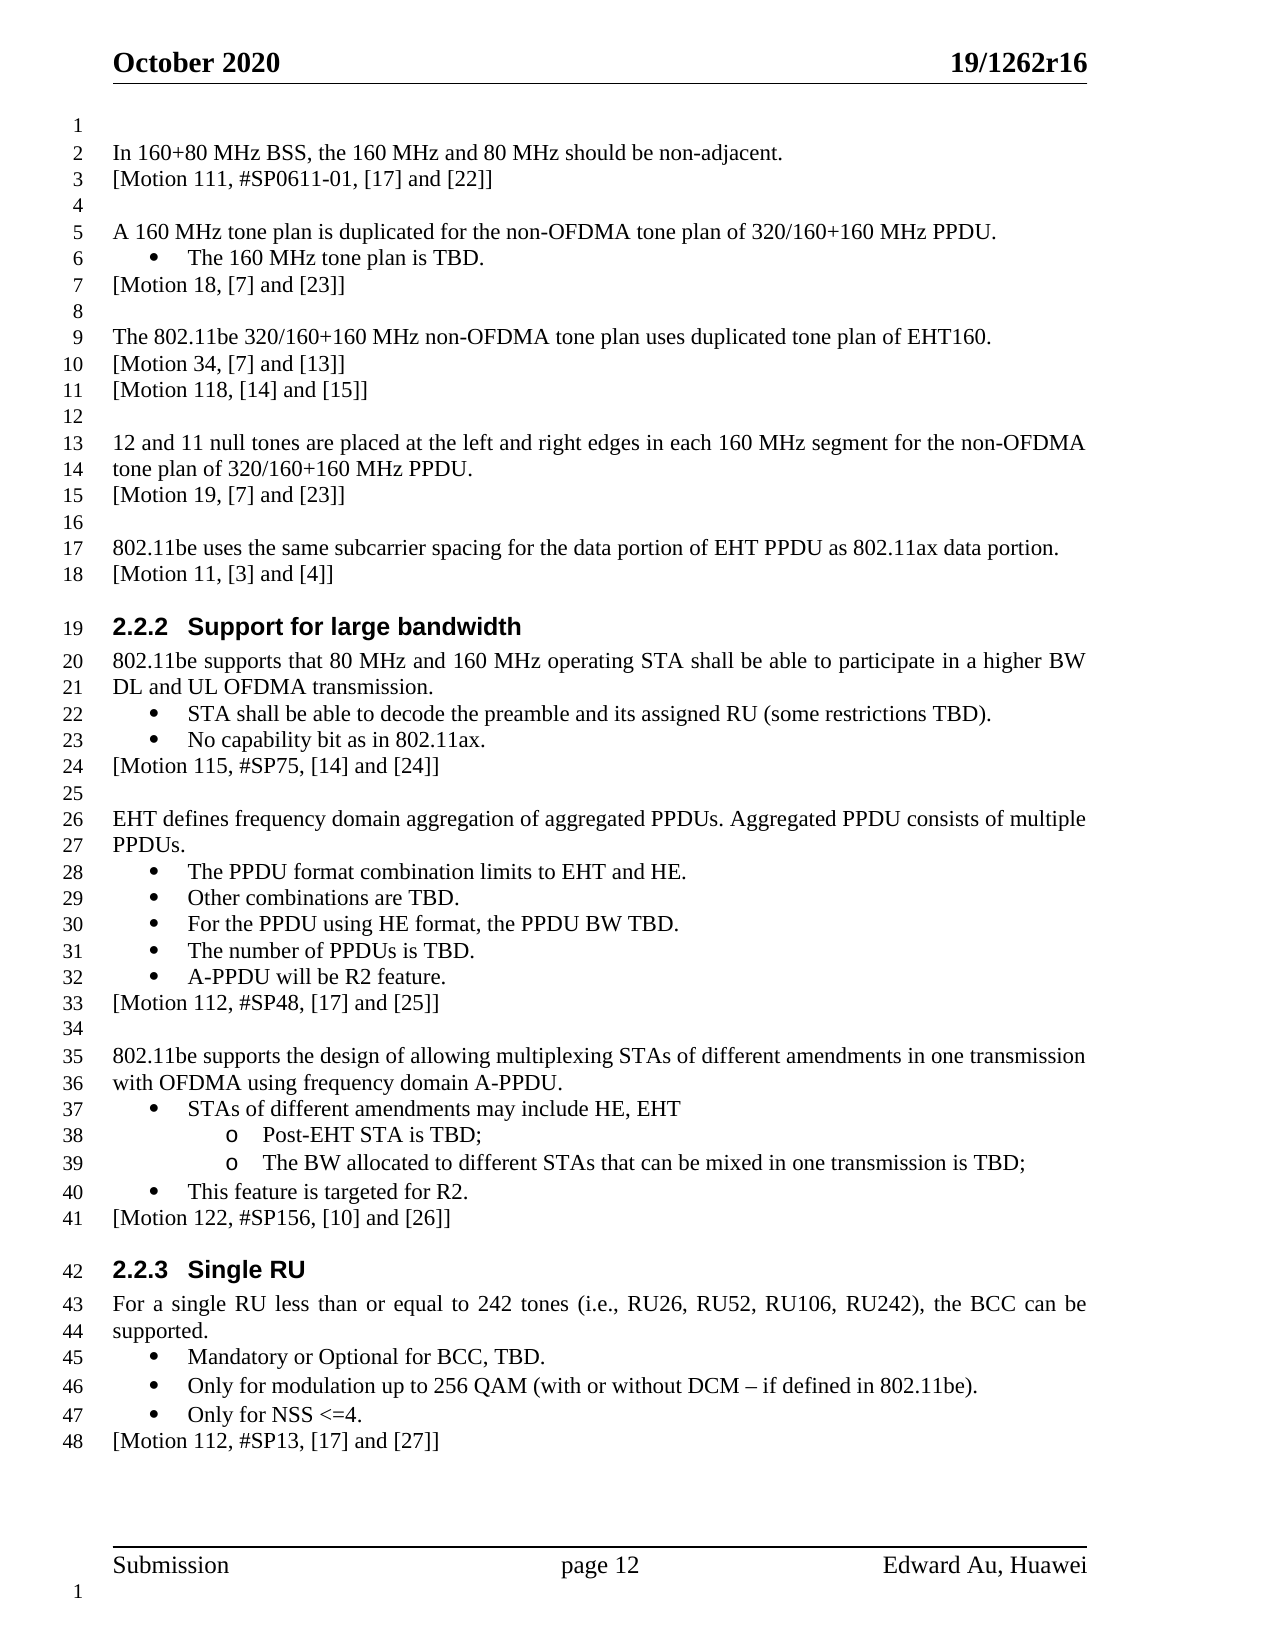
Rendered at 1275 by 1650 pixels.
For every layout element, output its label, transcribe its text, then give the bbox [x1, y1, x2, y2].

text A 160 MHz tone plan is duplicated for the non-OFDMA tone plan of 320/160+160 MHz PPDU. [112, 218, 1087, 244]
text In 160+80 MHz BSS, the 160 MHz and 80 MHz should be non-adjacent. [112, 139, 1087, 165]
list STAs of different amendments may include HE, EHT [150, 1095, 1087, 1121]
text [Motion 19, and ] [112, 481, 1087, 508]
list Only for NSS <=4. [150, 1401, 1087, 1427]
text 802.11be supports the design of allowing multiplexing STAs of different amendments in one transmission with OFDMA using frequency domain A-PPDU. [112, 1042, 1087, 1095]
text [Motion 112, #SP13, and ] [112, 1427, 1087, 1453]
list The PPDU format combination limits to EHT and HE. [150, 858, 1087, 884]
subtitle Single RU [112, 1255, 1087, 1284]
text [Motion 122, #SP156, and ] [112, 1204, 1087, 1230]
text [Motion 18, and ] [112, 271, 1087, 297]
list STA shall be able to decode the preamble and its assigned RU (some restrictions TBD). [150, 699, 1087, 726]
list Other combinations are TBD. [150, 884, 1087, 910]
list This feature is targeted for R2. [150, 1178, 1087, 1204]
list The number of PPDUs is TBD. [150, 937, 1087, 963]
text For a single RU less than or equal to 242 tones (i.e., RU26, RU52, RU106, RU242), the BCC can be supported. [112, 1290, 1087, 1343]
text 802.11be supports that 80 MHz and 160 MHz operating STA shall be able to participate in a higher BW DL and UL OFDMA transmission. [112, 647, 1087, 699]
text The 802.11be 320/160+160 MHz non-OFDMA tone plan uses duplicated tone plan of EHT160. [112, 323, 1087, 350]
list The 160 MHz tone plan is TBD. [150, 244, 1087, 271]
list Mandatory or Optional for BCC, TBD. [150, 1343, 1087, 1369]
text [Motion 111, #SP0611-01, and ] [112, 165, 1087, 192]
text [Motion 112, #SP48, and ] [112, 989, 1087, 1016]
text EHT defines frequency domain aggregation of aggregated PPDUs. Aggregated PPDU consists of multiple PPDUs. [112, 805, 1087, 858]
list A-PPDU will be R2 feature. [150, 963, 1087, 989]
list No capability bit as in 802.11ax. [150, 726, 1087, 752]
text 12 and 11 null tones are placed at the left and right edges in each 160 MHz segment for the non-OFDMA tone plan of 320/160+160 MHz PPDU. [112, 429, 1087, 481]
list Post-EHT STA is TBD; [225, 1121, 1087, 1149]
list For the PPDU using HE format, the PPDU BW TBD. [150, 910, 1087, 937]
list Only for modulation up to 256 QAM (with or without DCM – if defined in 802.11be). [150, 1369, 1087, 1401]
subtitle Support for large bandwidth [112, 612, 1087, 641]
text [Motion 115, #SP75, and ] [112, 752, 1087, 779]
text [Motion 11, and ] [112, 561, 1087, 587]
text 802.11be uses the same subcarrier spacing for the data portion of EHT PPDU as 802.11ax data portion. [112, 534, 1087, 561]
text [Motion 34, and ] [112, 350, 1087, 376]
text [Motion 118, and ] [112, 376, 1087, 402]
list The BW allocated to different STAs that can be mixed in one transmission is TBD; [225, 1149, 1087, 1178]
